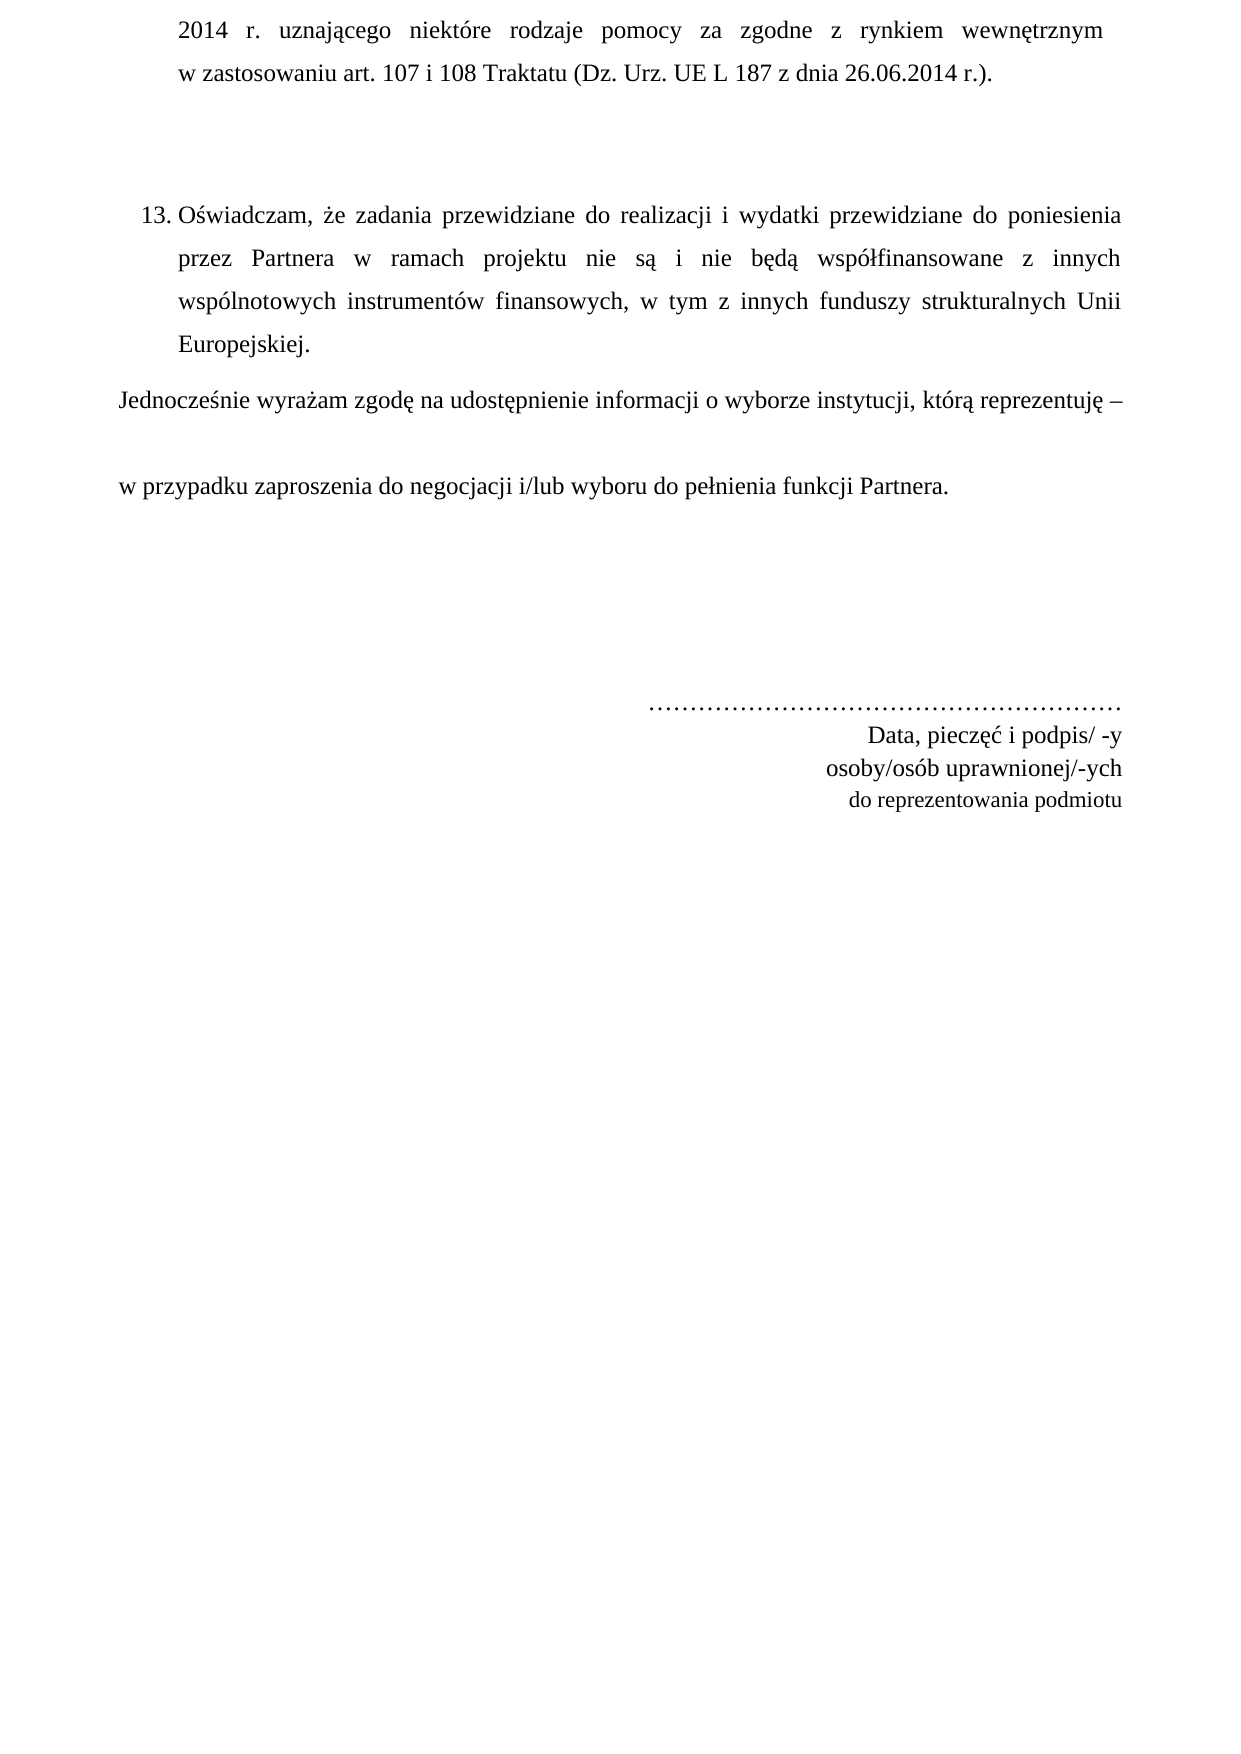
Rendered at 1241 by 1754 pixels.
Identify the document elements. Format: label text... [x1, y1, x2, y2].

text osoby/osób uprawnionej/-ych [103, 753, 1122, 781]
text Data, pieczęć i podpis/ -y [103, 720, 1122, 748]
list Oświadczam, że zadania przewidziane do realizacji i wydatki przewidziane do poniesienia przez Partnera w ramach projektu nie są i nie będą współfinansowane z innych wspólnotowych instrumentów finansowych, w tym z innych funduszy strukturalnych Unii Europejskiej. [141, 200, 1122, 358]
text do reprezentowania podmiotu [103, 786, 1122, 812]
text Jednocześnie wyrażam zgodę na udostępnienie informacji o wyborze instytucji, którą reprezentuję – w przypadku zaproszenia do negocjacji i/lub wyboru do pełnienia funkcji Partnera. [118, 385, 1122, 672]
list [141, 15, 1122, 173]
text ………………………………………………… [103, 687, 1122, 715]
